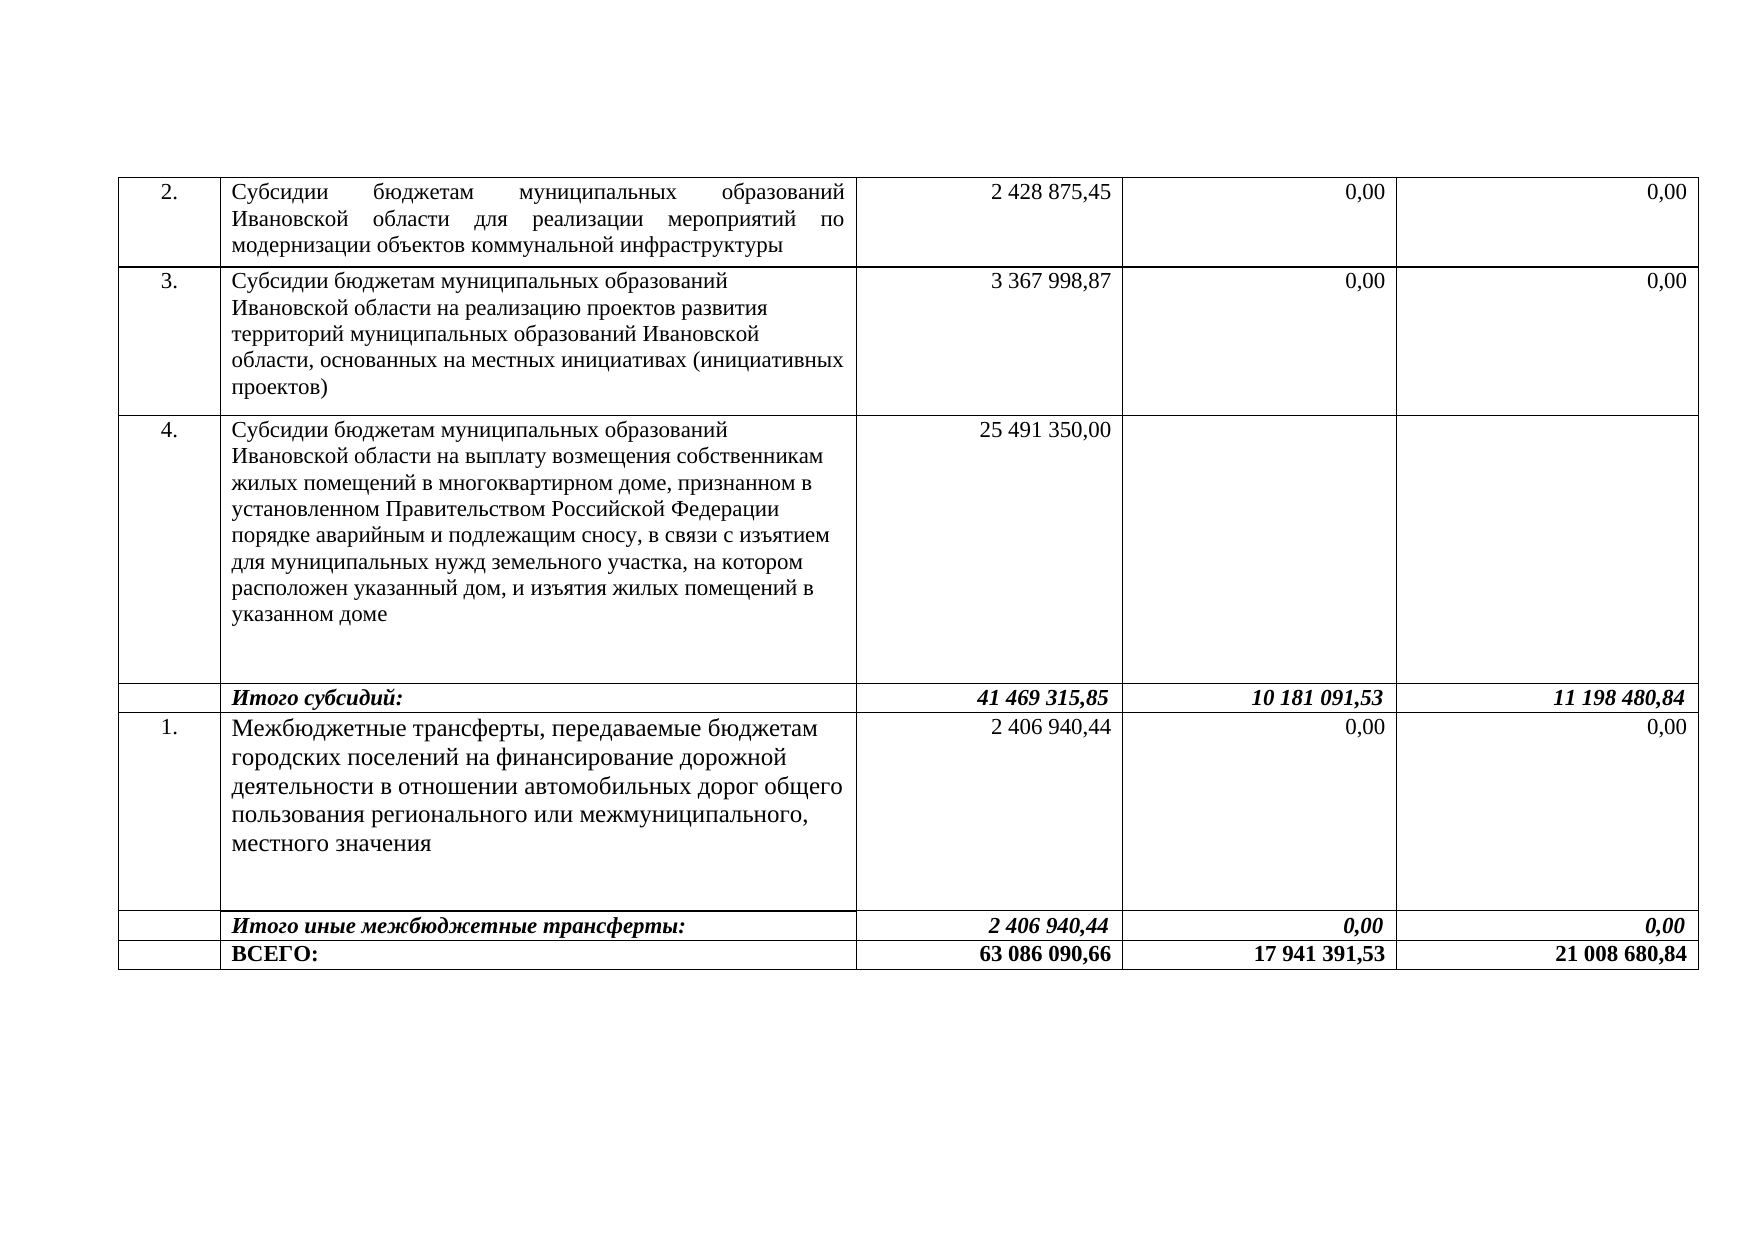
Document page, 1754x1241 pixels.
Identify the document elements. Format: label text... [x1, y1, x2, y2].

table_cell 0,00 [1397, 178, 1698, 266]
table_cell 41 469 315,85 [857, 684, 1122, 712]
table_cell [1123, 416, 1396, 682]
table_cell 10 181 091,53 [1123, 684, 1396, 712]
table_cell 2 428 875,45 [857, 178, 1122, 266]
table_cell 0,00 [1397, 911, 1698, 939]
table_cell 21 008 680,84 [1397, 941, 1698, 969]
table_cell 3 367 998,87 [857, 268, 1122, 415]
table_cell 3. [119, 268, 220, 415]
table_cell 0,00 [1397, 268, 1698, 415]
table_cell Субсидии бюджетам муниципальных образований Ивановской области на реализацию проектов развития территорий муниципальных образований Ивановской области, основанных на местных инициативах (инициативных проектов) [221, 268, 856, 415]
table_cell 0,00 [1123, 268, 1396, 415]
table_cell [119, 684, 220, 712]
table_cell 0,00 [1123, 911, 1396, 939]
table_cell [119, 941, 220, 969]
table_cell Субсидии бюджетам муниципальных образований Ивановской области на выплату возмещения собственникам жилых помещений в многоквартирном доме, признанном в установленном Правительством Российской Федерации порядке аварийным и подлежащим сносу, в связи с изъятием для муниципальных нужд земельного участка, на котором расположен указанный дом, и изъятия жилых помещений в указанном доме [221, 416, 856, 682]
table_cell Межбюджетные трансферты, передаваемые бюджетам городских поселений на финансирование дорожной деятельности в отношении автомобильных дорог общего пользования регионального или межмуниципального, местного значения [221, 713, 856, 910]
table_cell [119, 911, 220, 939]
table_cell Субсидии бюджетам муниципальных образований Ивановской области для реализации мероприятий по модернизации объектов коммунальной инфраструктуры [221, 178, 856, 266]
table_cell 17 941 391,53 [1123, 941, 1396, 969]
table_cell Итого субсидий: [221, 684, 856, 712]
table_cell 11 198 480,84 [1397, 684, 1698, 712]
table_cell 1. [119, 713, 220, 910]
table_cell Итого иные межбюджетные трансферты: [221, 912, 856, 939]
table_cell 25 491 350,00 [857, 416, 1122, 682]
table_cell 2. [119, 178, 220, 266]
table_cell 2 406 940,44 [857, 713, 1122, 910]
table_cell 2 406 940,44 [857, 911, 1122, 939]
table_cell 0,00 [1123, 178, 1396, 266]
table_cell 0,00 [1123, 713, 1396, 910]
table_cell 4. [119, 416, 220, 682]
table_cell ВСЕГО: [221, 941, 856, 969]
table_cell [1397, 416, 1698, 682]
table_cell 63 086 090,66 [857, 941, 1122, 969]
table_cell 0,00 [1397, 713, 1698, 910]
